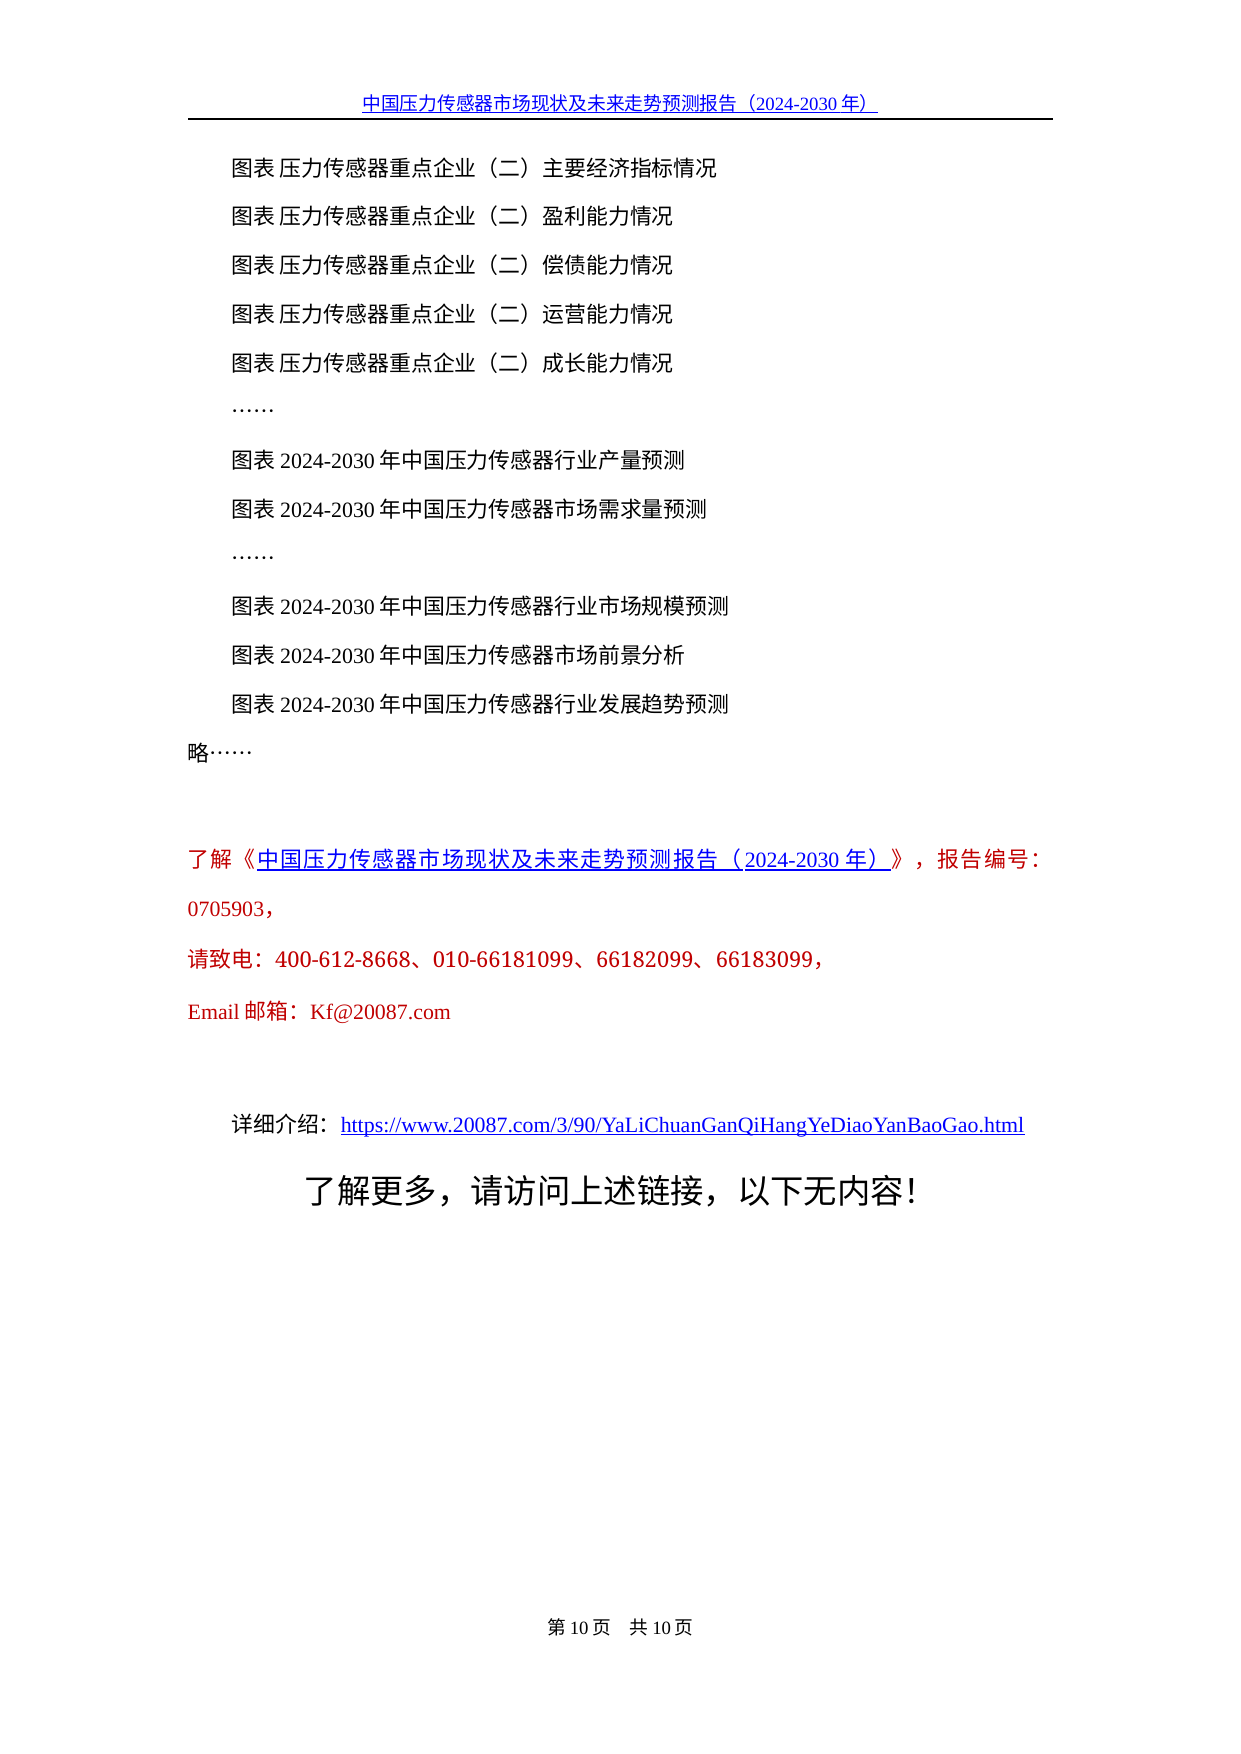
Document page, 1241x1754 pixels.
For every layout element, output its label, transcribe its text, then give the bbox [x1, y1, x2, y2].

text 了解《中国压力传感器市场现状及未来走势预测报告（2024-2030年）》，报告编号：0705903， [187, 842, 1053, 923]
text 请致电：400-612-8668、010-66181099、66182099、66183099， [187, 942, 1053, 974]
text Email邮箱：Kf@20087.com [187, 993, 1053, 1026]
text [187, 150, 1053, 768]
text 详细介绍：https://www.20087.com/3/90/YaLiChuanGanQiHangYeDiaoYanBaoGao.html [187, 1106, 1053, 1139]
title 了解更多，请访问上述链接，以下无内容！ [187, 1156, 1053, 1221]
